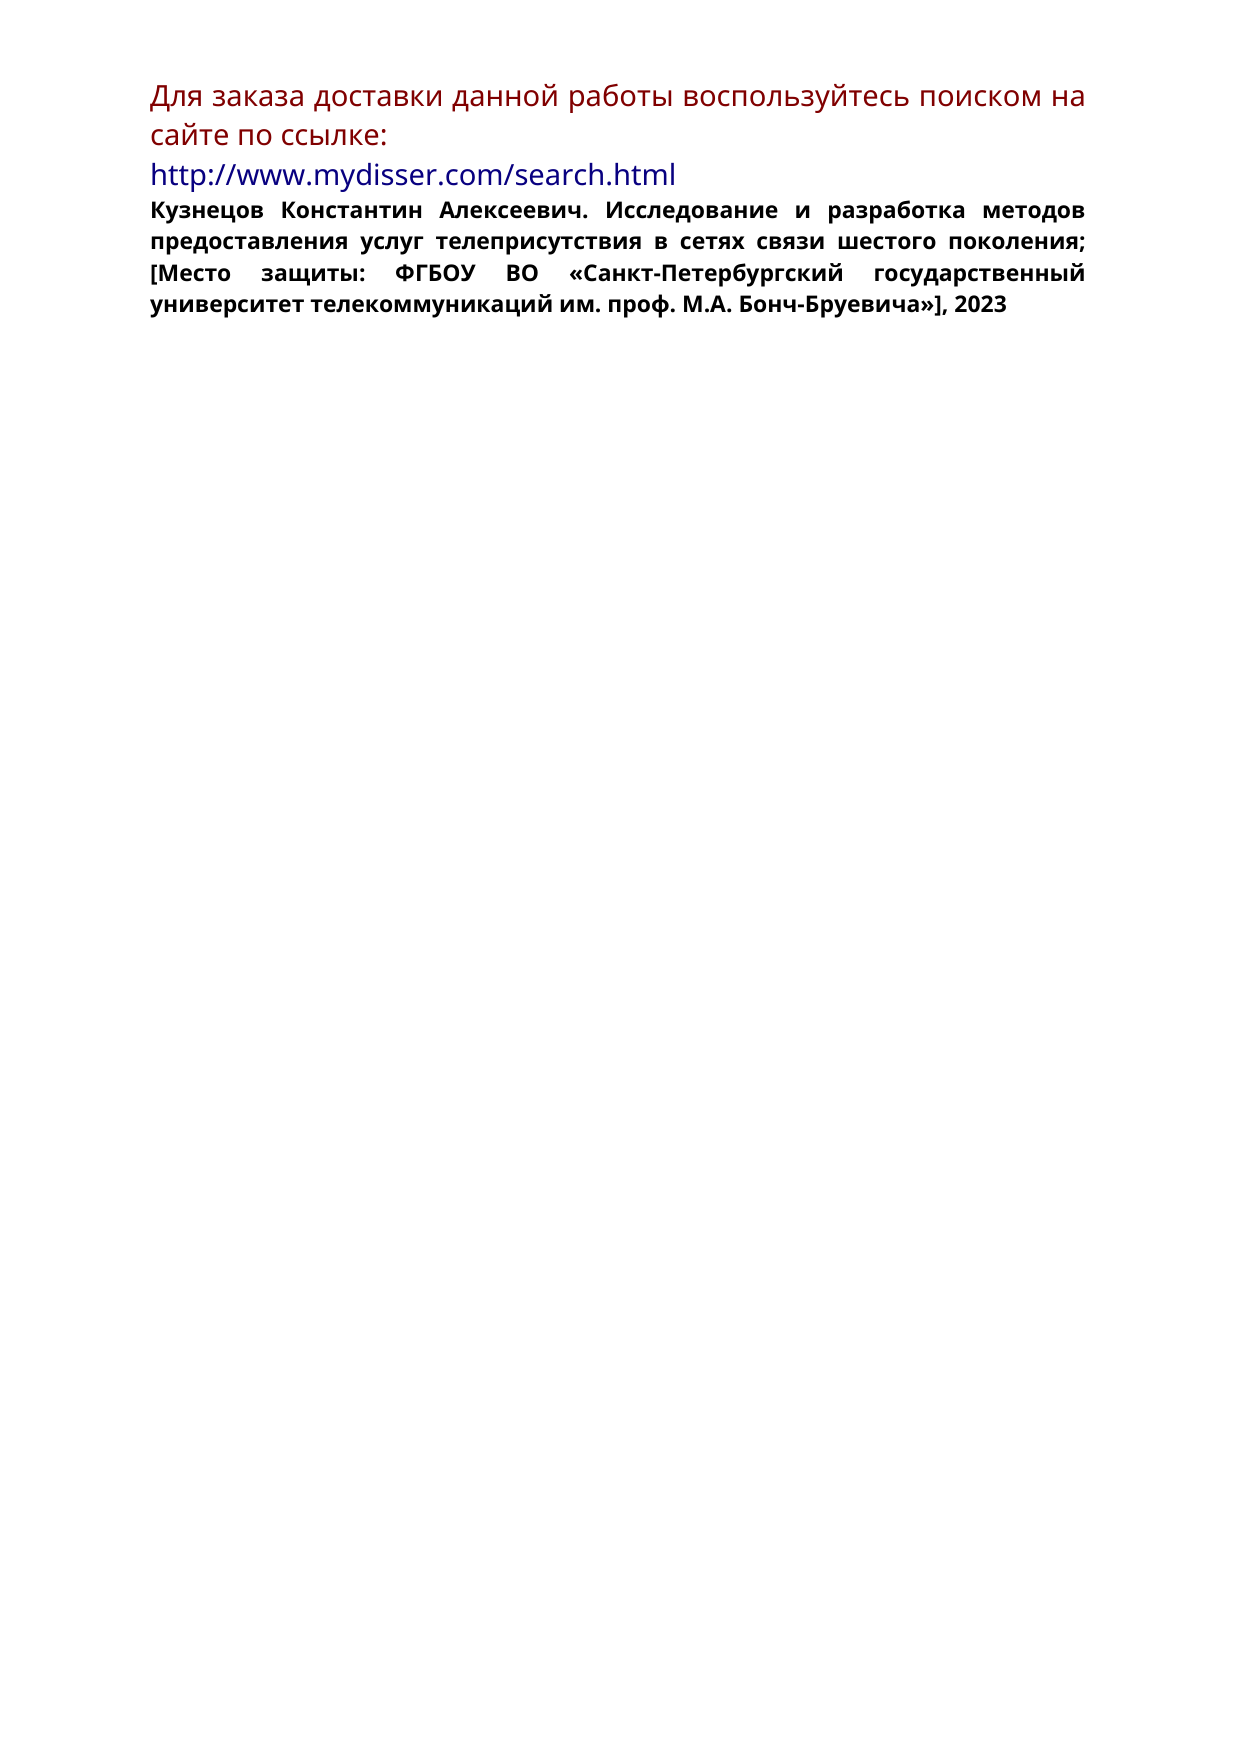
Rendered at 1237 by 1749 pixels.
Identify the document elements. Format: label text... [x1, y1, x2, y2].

text Кузнецов Константин Алексеевич. Исследование и разработка методов предоставления услуг телеприсутствия в сетях связи шестого поколения;[Место защиты: ФГБОУ ВО «Санкт-Петербургский государственный университет телекоммуникаций им. проф. М.А. Бонч-Бруевича»], 2023 [150, 194, 1086, 319]
